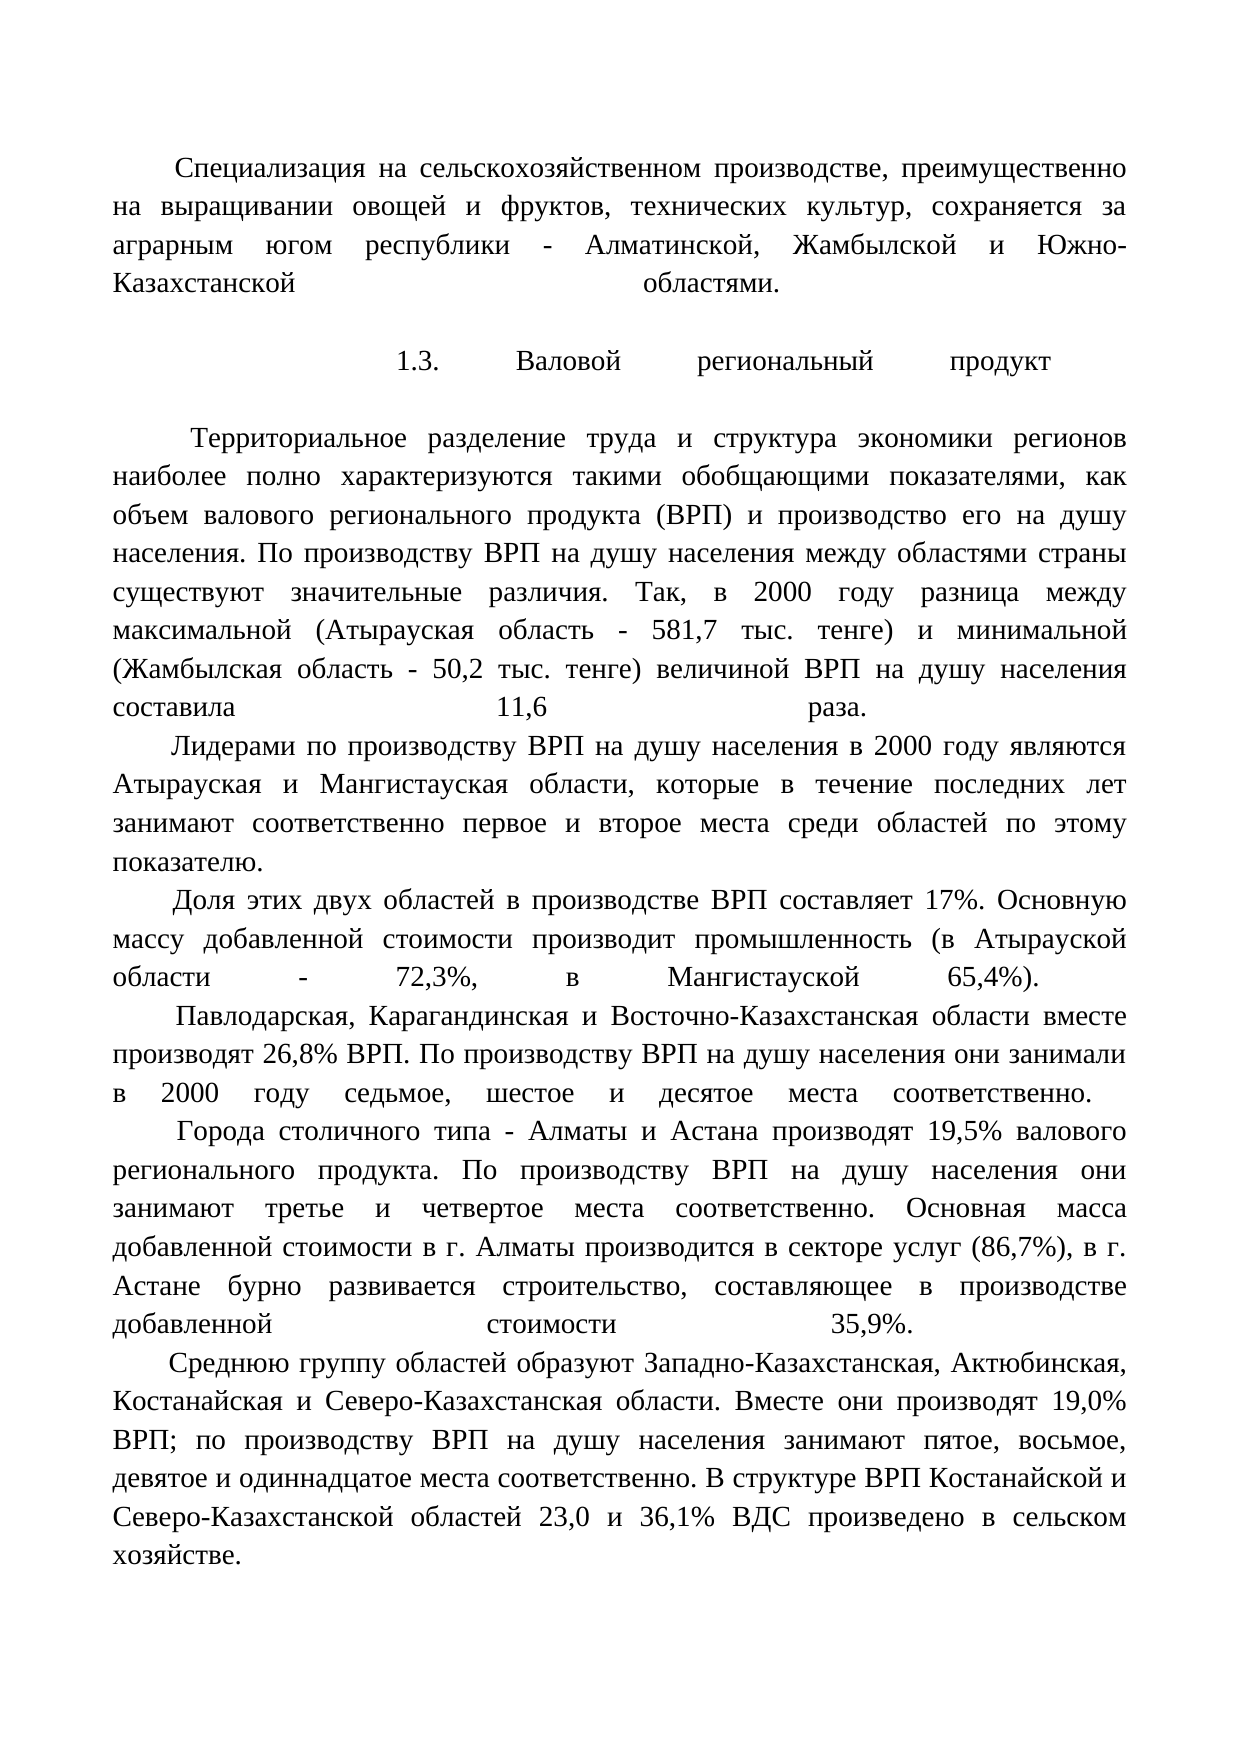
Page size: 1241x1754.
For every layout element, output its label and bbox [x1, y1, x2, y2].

text [112, 150, 1128, 1571]
